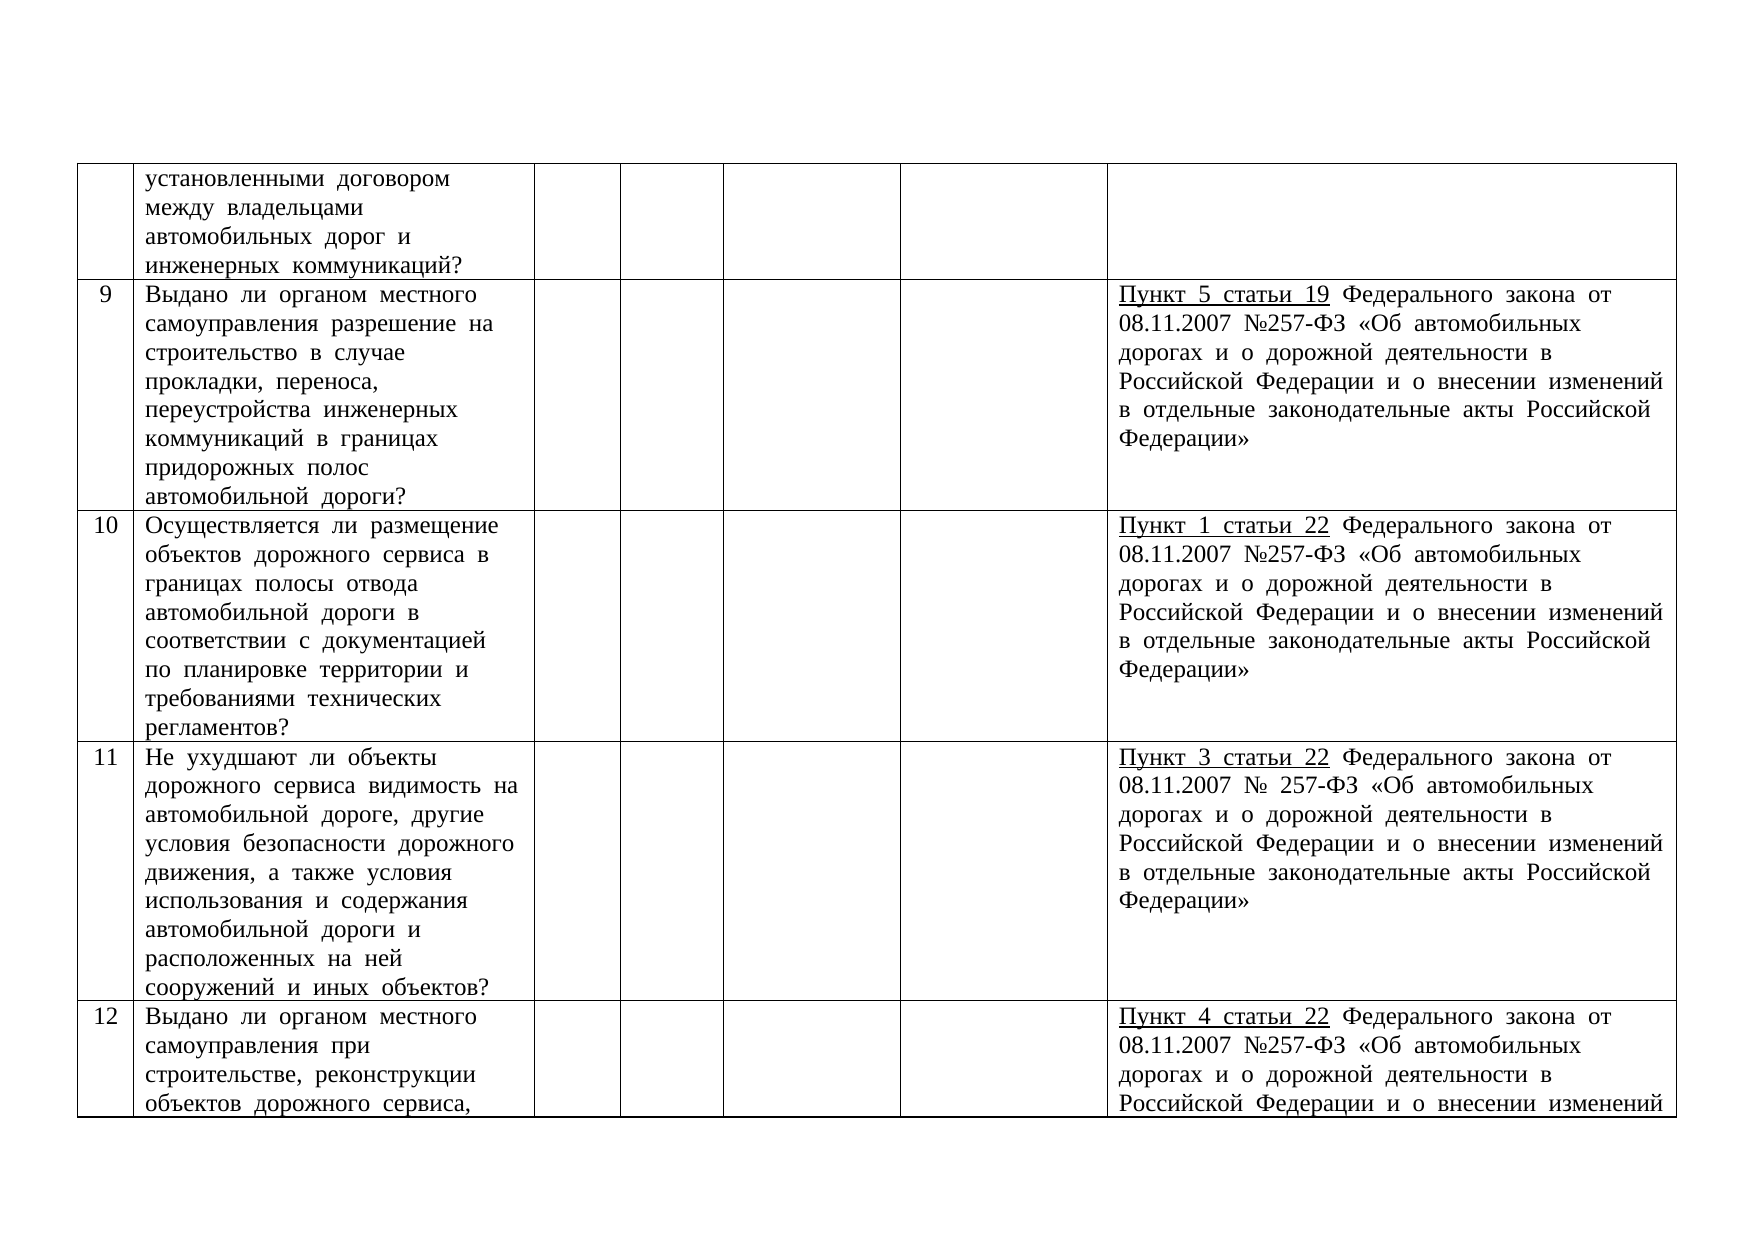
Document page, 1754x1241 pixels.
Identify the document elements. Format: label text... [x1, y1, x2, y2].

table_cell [134, 1001, 534, 1116]
table_cell Пункт 1 статьи 22 Федерального закона от 08.11.2007 №257-ФЗ «Об автомобильных дорогах и о дорожной деятельности в Российской Федерации и о внесении изменений в отдельные законодательные акты Российской Федерации» [1108, 511, 1676, 741]
table_cell [535, 742, 620, 1000]
table_cell Не ухудшают ли объекты дорожного сервиса видимость на автомобильной дороге, другие условия безопасности дорожного движения, а также условия использования и содержания автомобильной дороги и расположенных на ней сооружений и иных объектов? [134, 742, 534, 1000]
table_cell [1108, 164, 1676, 278]
table_cell [621, 742, 723, 1000]
table_cell [724, 511, 900, 741]
table_cell Пункт 3 статьи 22 Федерального закона от 08.11.2007 № 257-ФЗ «Об автомобильных дорогах и о дорожной деятельности в Российской Федерации и о внесении изменений в отдельные законодательные акты Российской Федерации» [1108, 742, 1676, 1000]
table_cell [621, 511, 723, 741]
table_cell 8 [78, 164, 133, 278]
table_cell [535, 511, 620, 741]
table_cell [724, 1001, 900, 1116]
table_cell [621, 164, 723, 278]
table_cell [901, 1001, 1107, 1116]
table_cell [901, 164, 1107, 278]
table_cell Пункт 5 статьи 19 Федерального закона от 08.11.2007 №257-ФЗ «Об автомобильных дорогах и о дорожной деятельности в Российской Федерации и о внесении изменений в отдельные законодательные акты Российской Федерации» [1108, 280, 1676, 509]
table_cell [535, 164, 620, 278]
table_cell [535, 280, 620, 509]
table_cell [901, 742, 1107, 1000]
table_cell [724, 280, 900, 509]
table_cell [901, 511, 1107, 741]
table_cell [535, 1001, 620, 1116]
table_cell Осуществляется ли размещение объектов дорожного сервиса в границах полосы отвода автомобильной дороги в соответствии с документацией по планировке территории и требованиями технических регламентов? [134, 511, 534, 741]
table_cell [724, 164, 900, 278]
table_cell [621, 1001, 723, 1116]
table_cell [901, 280, 1107, 509]
table_cell Выдано ли органом местного самоуправления разрешение на строительство в случае прокладки, переноса, переустройства инженерных коммуникаций в границах придорожных полос автомобильной дороги? [134, 280, 534, 509]
table_cell 10 [78, 511, 133, 741]
table_cell [621, 280, 723, 509]
table_cell 9 [78, 280, 133, 509]
table_cell 12 [78, 1001, 133, 1116]
table_cell [724, 742, 900, 1000]
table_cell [134, 164, 534, 278]
table_cell 11 [78, 742, 133, 1000]
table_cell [1108, 1001, 1676, 1116]
